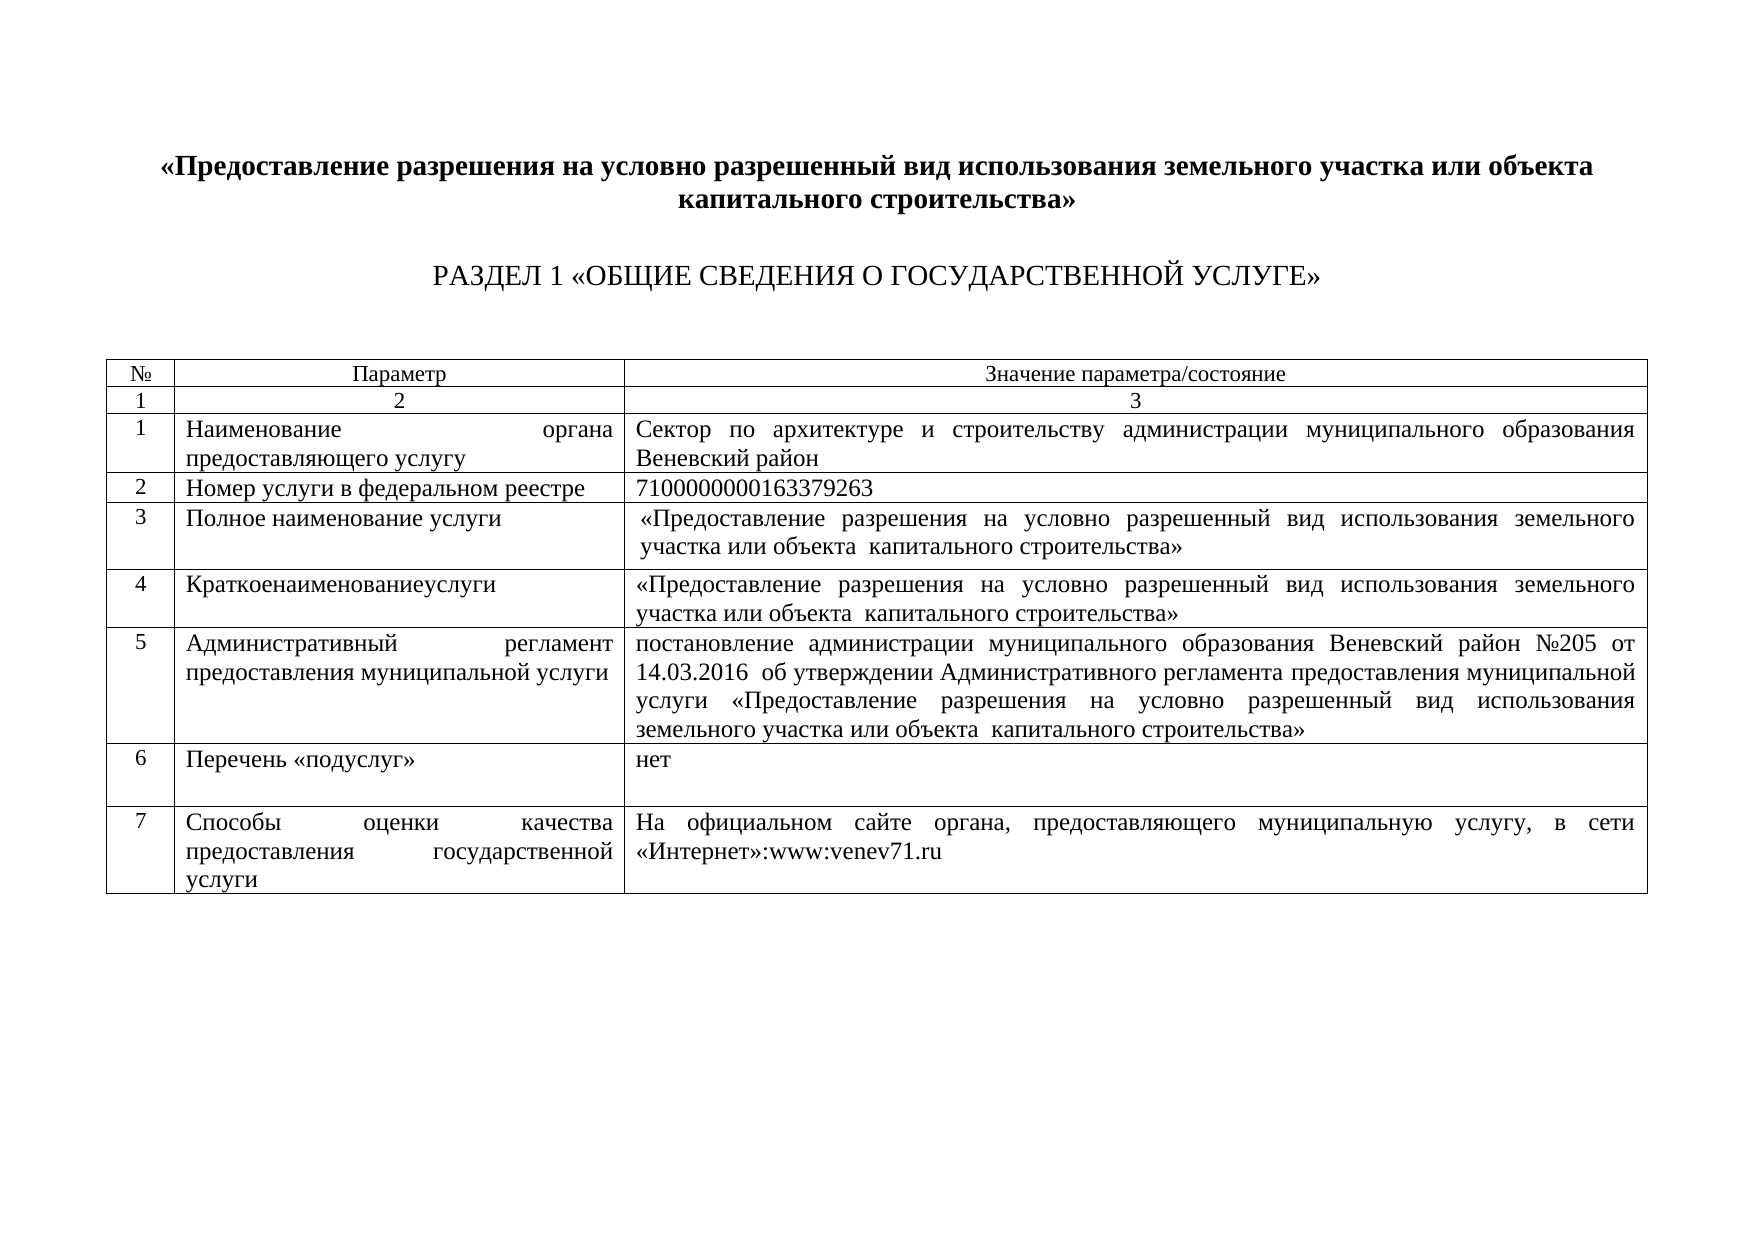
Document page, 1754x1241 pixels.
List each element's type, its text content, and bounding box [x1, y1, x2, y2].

table_cell Перечень «подуслуг» [175, 744, 624, 806]
table_cell 7 [107, 807, 174, 893]
text «Предоставление разрешения на условно разрешенный вид использования земельного участка или объекта капитального строительства» [118, 148, 1636, 215]
table_cell Номер услуги в федеральном реестре [175, 473, 624, 502]
table_cell «Предоставление разрешения на условно разрешенный вид использования земельного участка или объекта капитального строительства» [625, 503, 1647, 568]
table_cell постановление администрации муниципального образования Веневский район №205 от 14.03.2016 об утверждении Административного регламента предоставления муниципальной услуги «Предоставление разрешения на условно разрешенный вид использования земельного участка или объекта капитального строительства» [625, 628, 1647, 743]
table_cell Административный регламент предоставления муниципальной услуги [175, 628, 624, 743]
table_cell нет [625, 744, 1647, 806]
table_cell 4 [107, 570, 174, 627]
table_header Значение параметра/состояние [625, 360, 1647, 386]
table_cell «Предоставление разрешения на условно разрешенный вид использования земельного участка или объекта капитального строительства» [625, 570, 1647, 627]
text РАЗДЕЛ 1 «ОБЩИЕ СВЕДЕНИЯ О ГОСУДАРСТВЕННОЙ УСЛУГЕ» [118, 258, 1636, 291]
table_cell Сектор по архитектуре и строительству администрации муниципального образования Веневский район [625, 414, 1647, 472]
table_cell Полное наименование услуги [175, 503, 624, 568]
table_header Параметр [175, 360, 624, 386]
table_cell 6 [107, 744, 174, 806]
table_cell 2 [107, 473, 174, 502]
table_cell 5 [107, 628, 174, 743]
table_cell Способы оценки качества предоставления государственной услуги [175, 807, 624, 893]
table_cell На официальном сайте органа, предоставляющего муниципальную услугу, в сети «Интернет»:www:venev71.ru [625, 807, 1647, 893]
table_cell 1 [107, 387, 174, 413]
table_cell 1 [107, 414, 174, 472]
table_cell 7100000000163379263 [625, 473, 1647, 502]
table_cell Наименование органа предоставляющего услугу [175, 414, 624, 472]
table_cell Краткоенаименованиеуслуги [175, 570, 624, 627]
table_cell 3 [625, 387, 1647, 413]
table_cell 2 [175, 387, 624, 413]
table_header № [107, 360, 174, 386]
table_cell 3 [107, 503, 174, 568]
